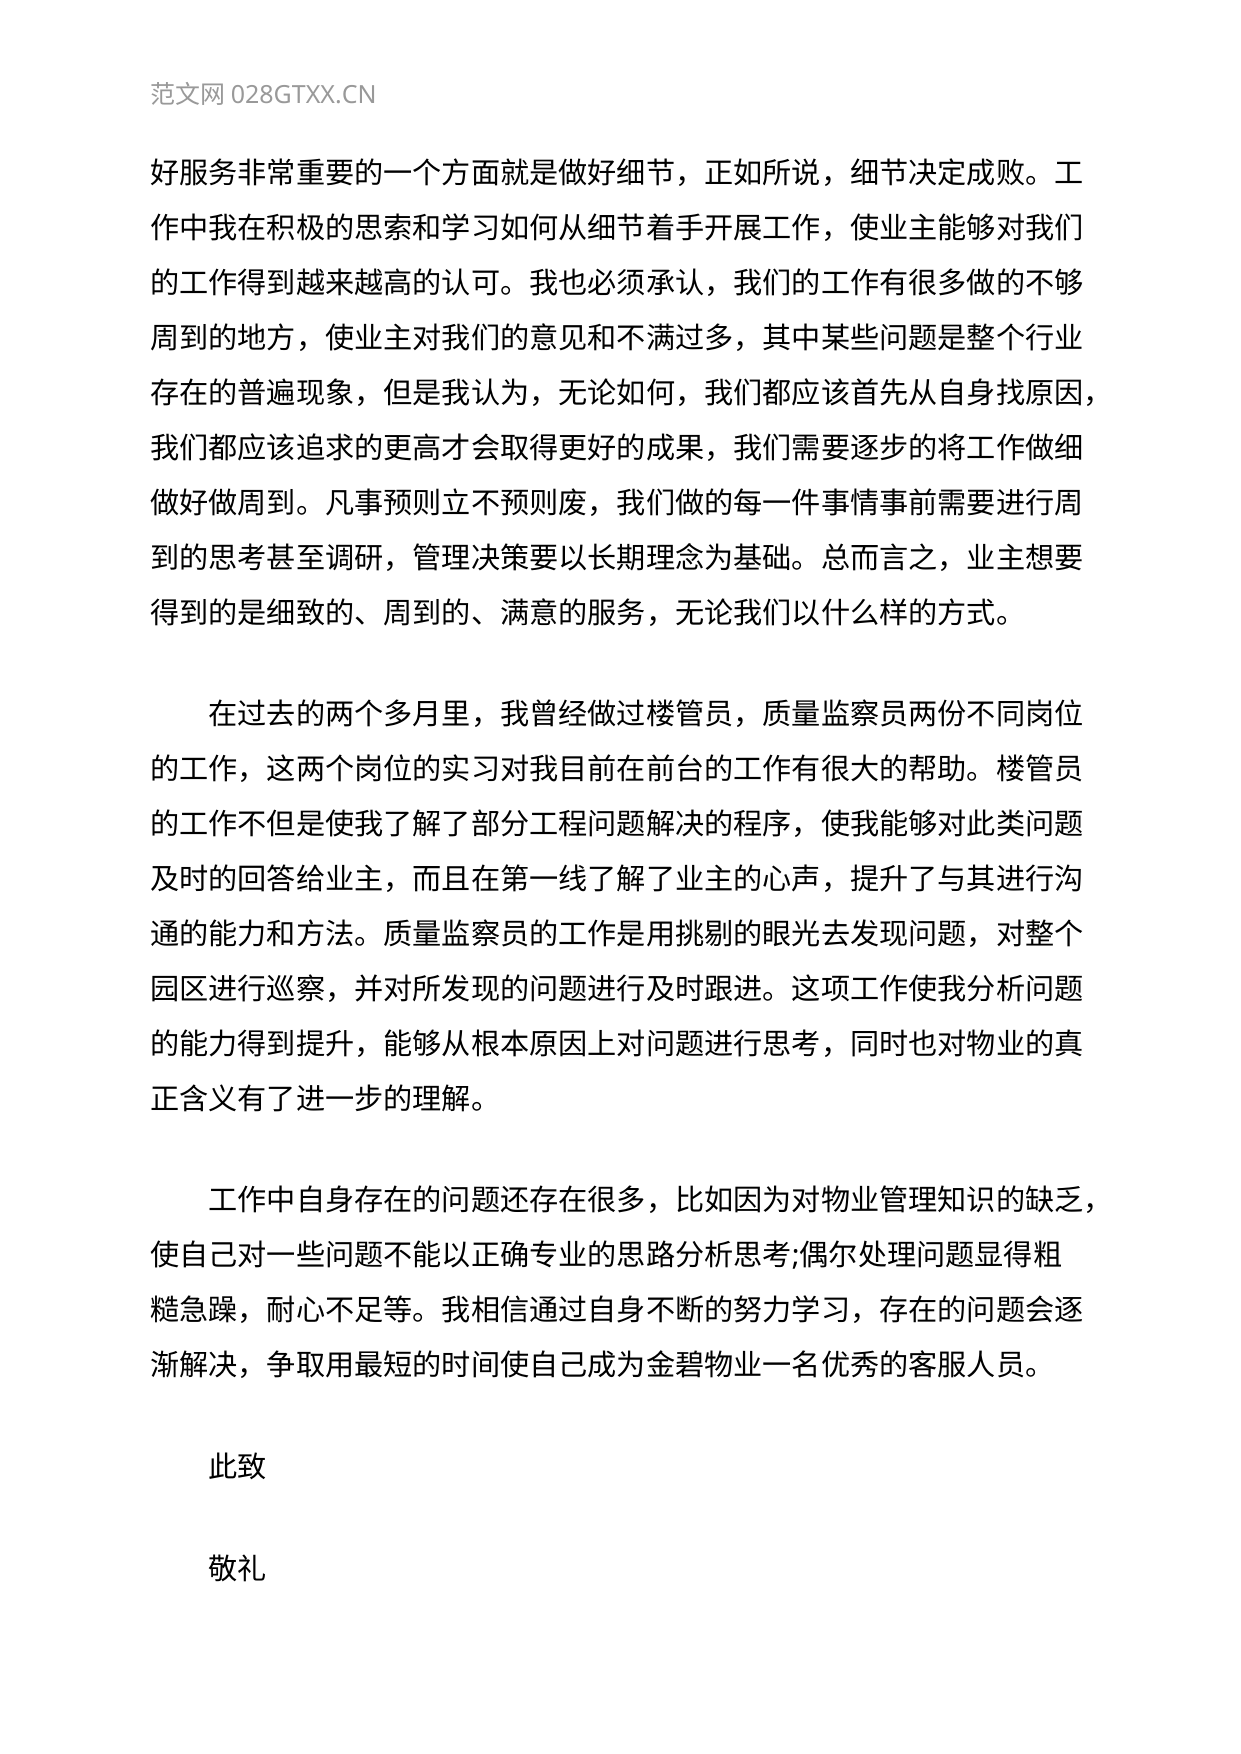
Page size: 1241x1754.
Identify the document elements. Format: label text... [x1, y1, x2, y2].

text 此致 [150, 1443, 1090, 1486]
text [150, 150, 1090, 631]
text 在过去的两个多月里，我曾经做过楼管员，质量监察员两份不同岗位的工作，这两个岗位的实习对我目前在前台的工作有很大的帮助。楼管员的工作不但是使我了解了部分工程问题解决的程序，使我能够对此类问题及时的回答给业主，而且在第一线了解了业主的心声，提升了与其进行沟通的能力和方法。质量监察员的工作是用挑剔的眼光去发现问题，对整个园区进行巡察，并对所发现的问题进行及时跟进。这项工作使我分析问题的能力得到提升，能够从根本原因上对问题进行思考，同时也对物业的真正含义有了进一步的理解。 [150, 691, 1090, 1117]
text 敬礼 [150, 1545, 1090, 1588]
text 工作中自身存在的问题还存在很多，比如因为对物业管理知识的缺乏，使自己对一些问题不能以正确专业的思路分析思考;偶尔处理问题显得粗糙急躁，耐心不足等。我相信通过自身不断的努力学习，存在的问题会逐渐解决，争取用最短的时间使自己成为金碧物业一名优秀的客服人员。 [150, 1177, 1090, 1384]
